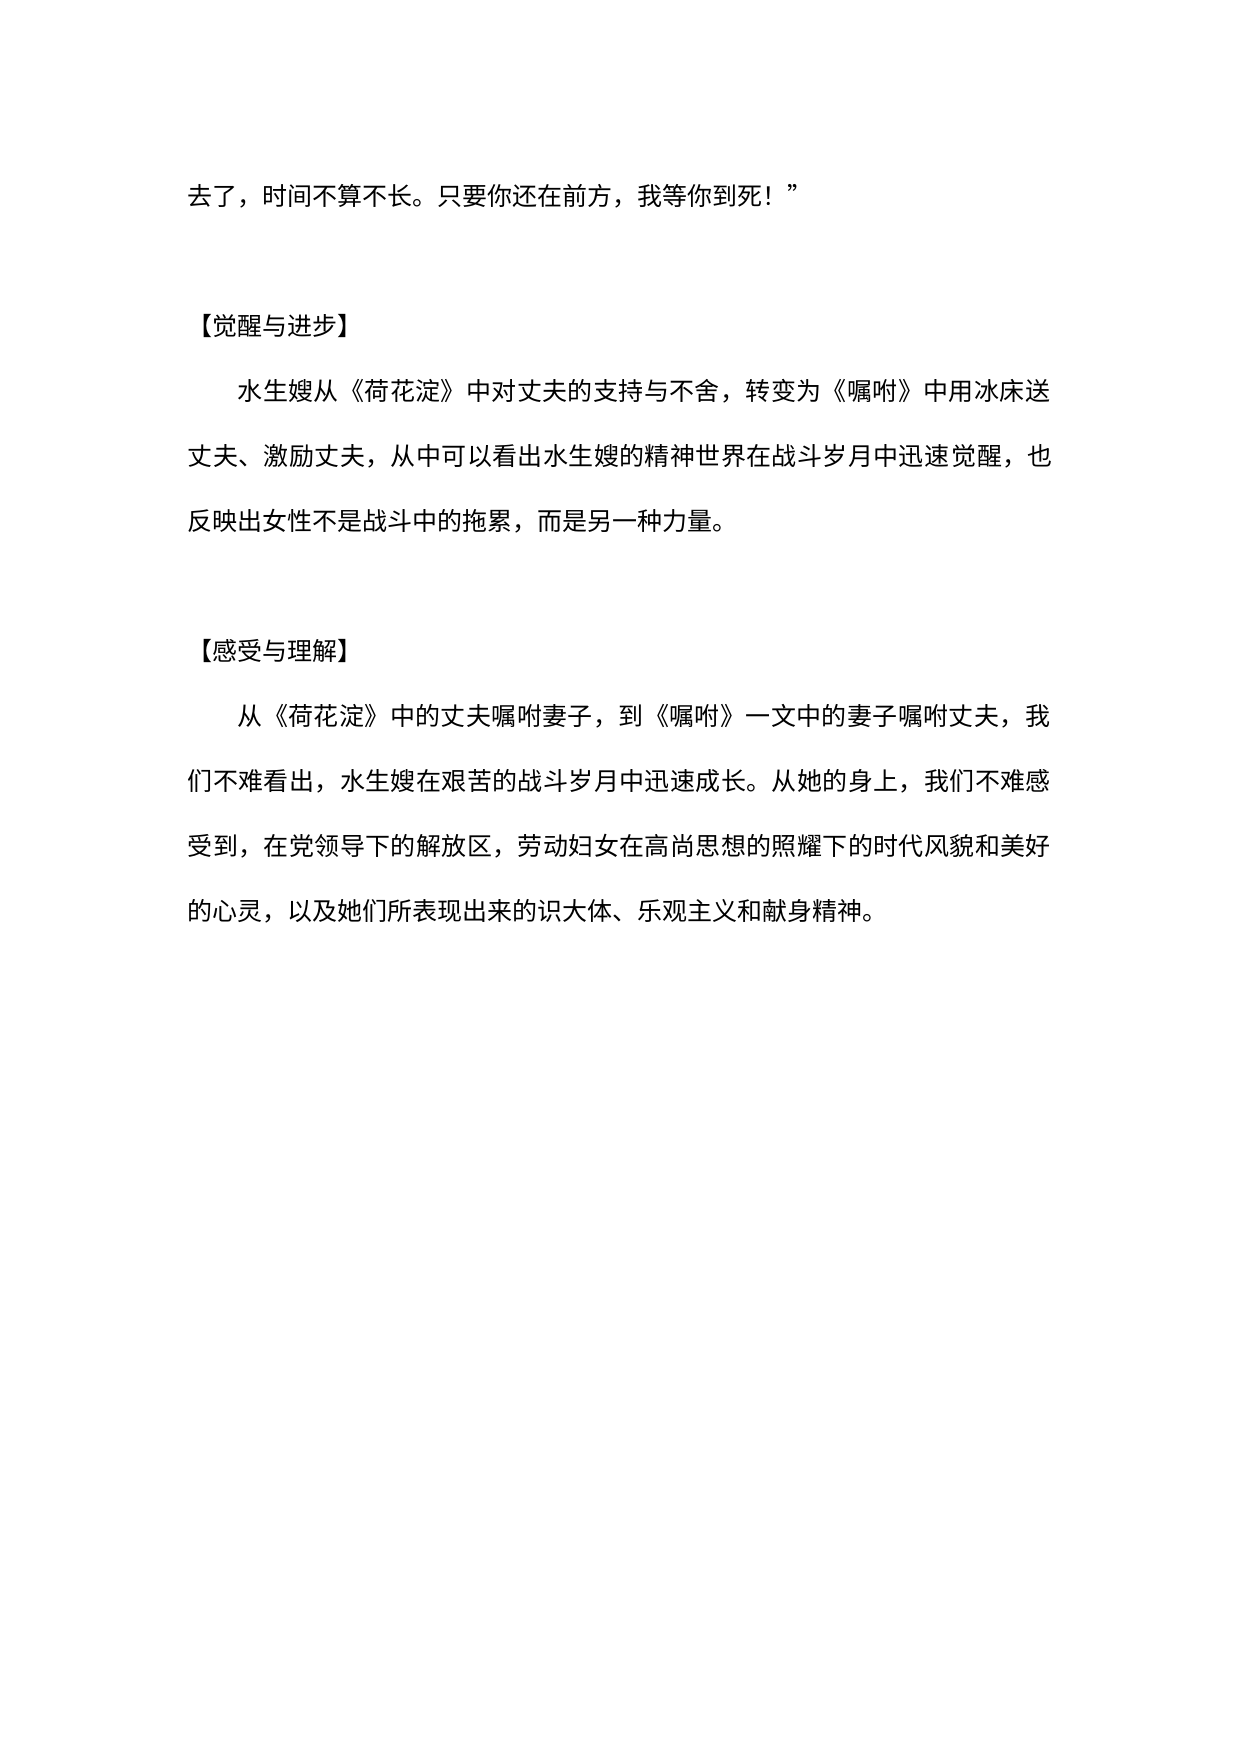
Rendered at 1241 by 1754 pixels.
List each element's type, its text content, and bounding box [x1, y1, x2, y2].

text 从《荷花淀》中的丈夫嘱咐妻子，到《嘱咐》一文中的妻子嘱咐丈夫，我们不难看出，水生嫂在艰苦的战斗岁月中迅速成长。从她的身上，我们不难感受到，在党领导下的解放区，劳动妇女在高尚思想的照耀下的时代风貌和美好的心灵，以及她们所表现出来的识大体、乐观主义和献身精神。 [187, 682, 1053, 942]
text 水生嫂从《荷花淀》中对丈夫的支持与不舍，转变为《嘱咐》中用冰床送丈夫、激励丈夫，从中可以看出水生嫂的精神世界在战斗岁月中迅速觉醒，也反映出女性不是战斗中的拖累，而是另一种力量。 [187, 357, 1053, 552]
text 【感受与理解】 [187, 617, 1053, 682]
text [187, 162, 1053, 227]
text 【觉醒与进步】 [187, 292, 1053, 357]
